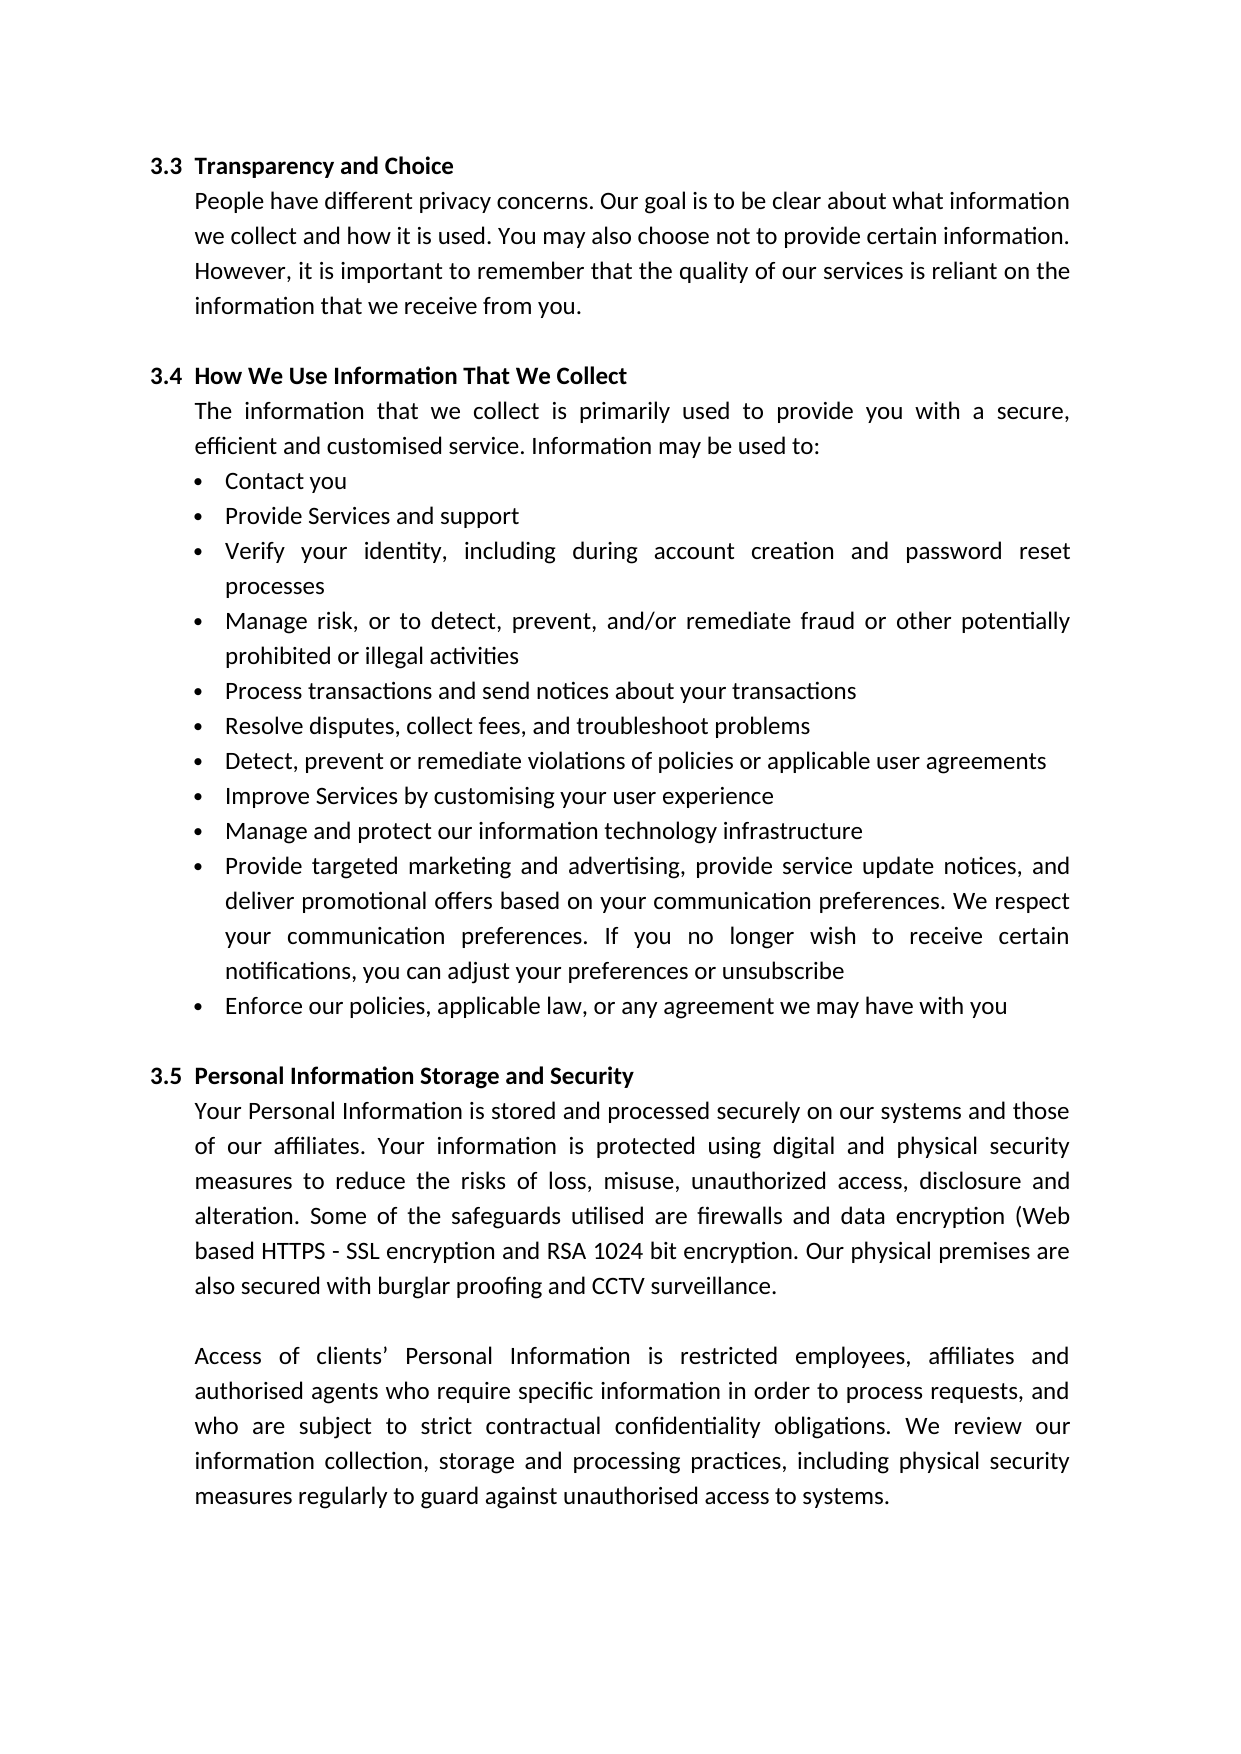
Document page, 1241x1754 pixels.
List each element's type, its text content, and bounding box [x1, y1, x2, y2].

list Contact you [194, 465, 1071, 496]
list Improve Services by customising your user experience [194, 780, 1071, 811]
list How We Use Information That We Collect [150, 360, 1071, 391]
list Process transactions and send notices about your transactions [194, 675, 1071, 706]
list Enforce our policies, applicable law, or any agreement we may have with you [194, 990, 1071, 1021]
list Manage and protect our information technology infrastructure [194, 815, 1071, 846]
list Transparency and Choice [150, 150, 1071, 181]
list People have different privacy concerns. Our goal is to be clear about what information we collect and how it is used. You may also choose not to provide certain information. However, it is important to remember that the quality of our services is reliant on the information that we receive from you. [194, 185, 1071, 321]
list Resolve disputes, collect fees, and troubleshoot problems [194, 710, 1071, 741]
list Your Personal Information is stored and processed securely on our systems and those of our affiliates. Your information is protected using digital and physical security measures to reduce the risks of loss, misuse, unauthorized access, disclosure and alteration. Some of the safeguards utilised are firewalls and data encryption (Web based HTTPS - SSL encryption and RSA 1024 bit encryption. Our physical premises are also secured with burglar proofing and CCTV surveillance. [194, 1095, 1071, 1301]
list Provide Services and support [194, 500, 1071, 531]
list Manage risk, or to detect, prevent, and/or remediate fraud or other potentially prohibited or illegal activities [194, 605, 1071, 671]
list Access of clients’ Personal Information is restricted employees, affiliates and authorised agents who require specific information in order to process requests, and who are subject to strict contractual confidentiality obligations. We review our information collection, storage and processing practices, including physical security measures regularly to guard against unauthorised access to systems. [194, 1340, 1071, 1511]
list Verify your identity, including during account creation and password reset processes [194, 535, 1071, 601]
list The information that we collect is primarily used to provide you with a secure, efficient and customised service. Information may be used to: [194, 395, 1071, 461]
list Detect, prevent or remediate violations of policies or applicable user agreements [194, 745, 1071, 776]
list Personal Information Storage and Security [150, 1060, 1071, 1091]
list Provide targeted marketing and advertising, provide service update notices, and deliver promotional offers based on your communication preferences. We respect your communication preferences. If you no longer wish to receive certain notifications, you can adjust your preferences or unsubscribe [194, 850, 1071, 986]
